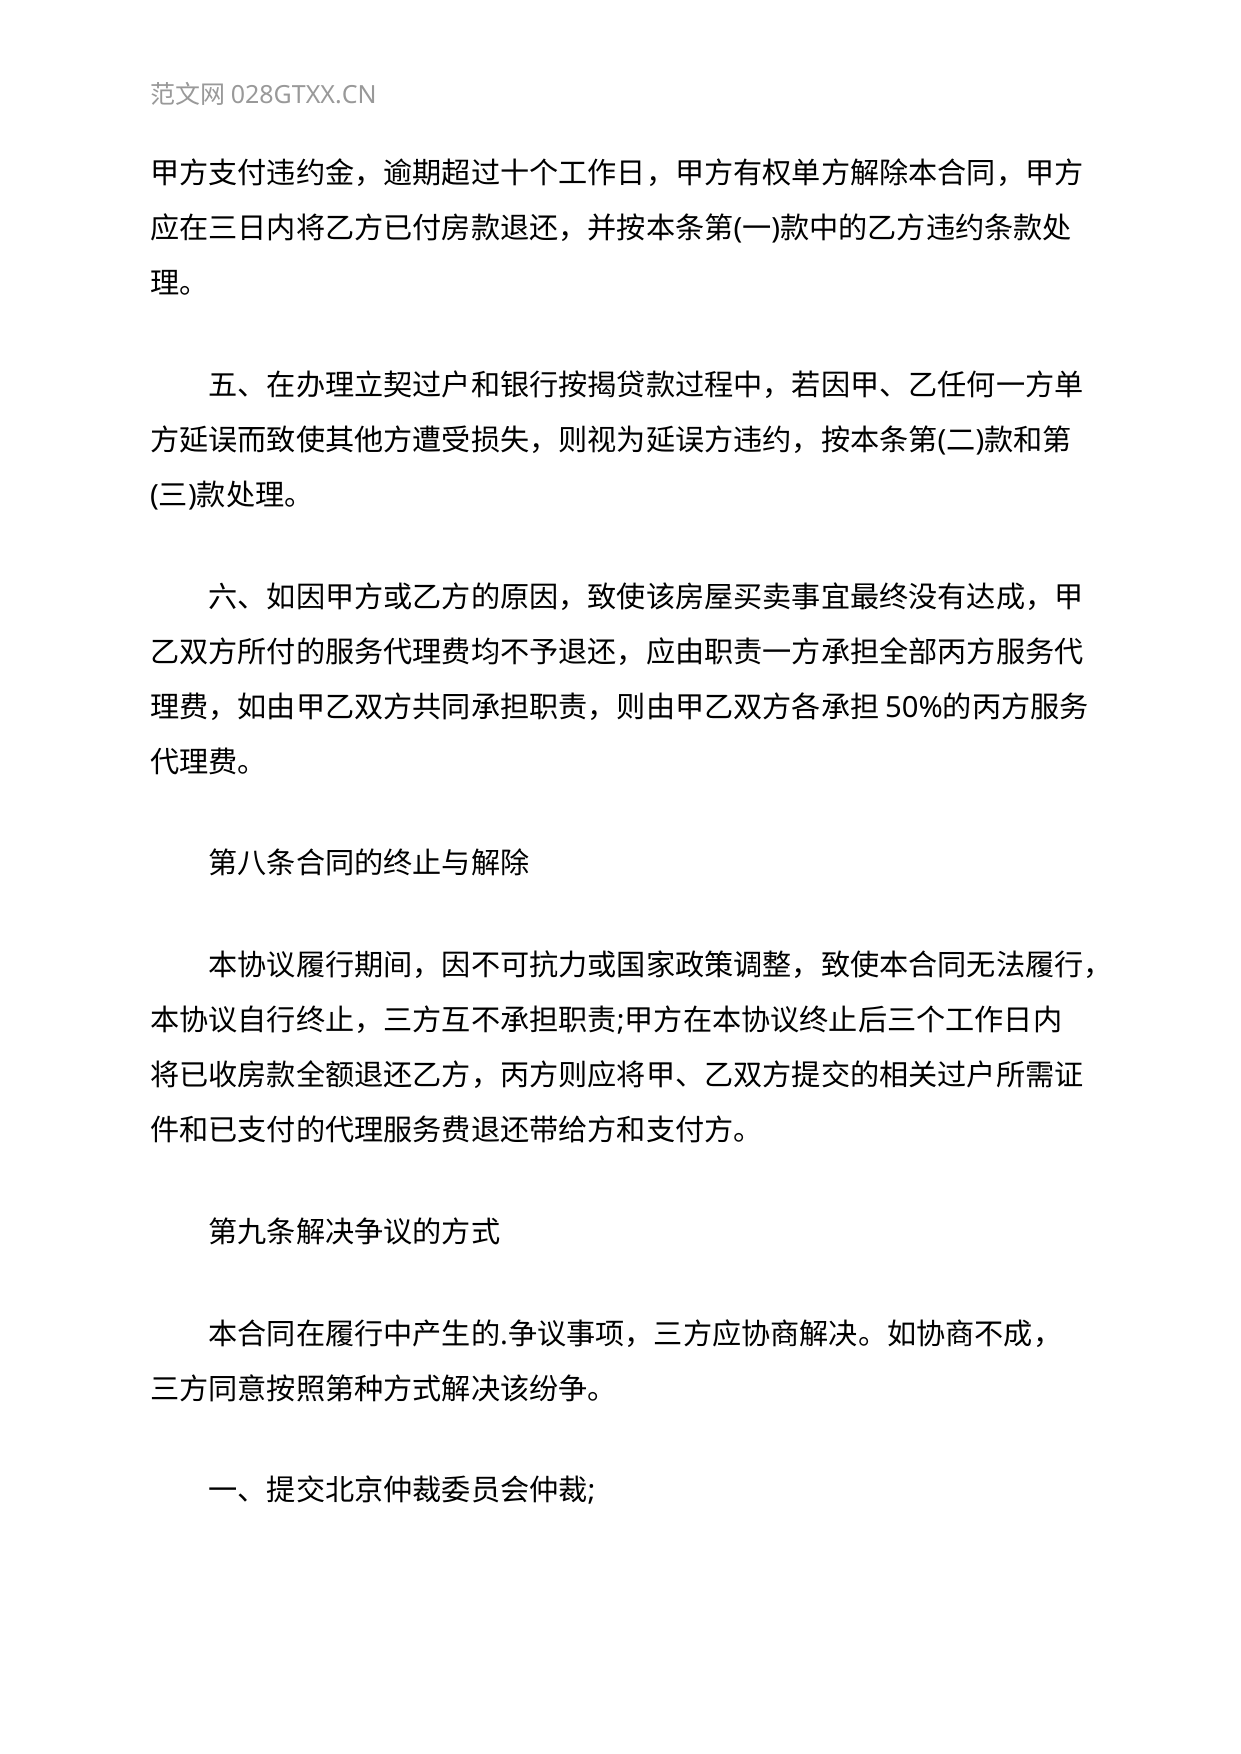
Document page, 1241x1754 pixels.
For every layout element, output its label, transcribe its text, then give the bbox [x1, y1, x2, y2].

text 第八条合同的终止与解除 [150, 840, 1090, 882]
text 六、如因甲方或乙方的原因，致使该房屋买卖事宜最终没有达成，甲乙双方所付的服务代理费均不予退还，应由职责一方承担全部丙方服务代理费，如由甲乙双方共同承担职责，则由甲乙双方各承担50%的丙方服务代理费。 [150, 573, 1090, 781]
text 本合同在履行中产生的.争议事项，三方应协商解决。如协商不成，三方同意按照第种方式解决该纷争。 [150, 1310, 1090, 1407]
text 五、在办理立契过户和银行按揭贷款过程中，若因甲、乙任何一方单方延误而致使其他方遭受损失，则视为延误方违约，按本条第(二)款和第(三)款处理。 [150, 362, 1090, 514]
text 本协议履行期间，因不可抗力或国家政策调整，致使本合同无法履行，本协议自行终止，三方互不承担职责;甲方在本协议终止后三个工作日内将已收房款全额退还乙方，丙方则应将甲、乙双方提交的相关过户所需证件和已支付的代理服务费退还带给方和支付方。 [150, 942, 1090, 1149]
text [150, 150, 1090, 302]
text 第九条解决争议的方式 [150, 1208, 1090, 1251]
text 一、提交北京仲裁委员会仲裁; [150, 1467, 1090, 1509]
